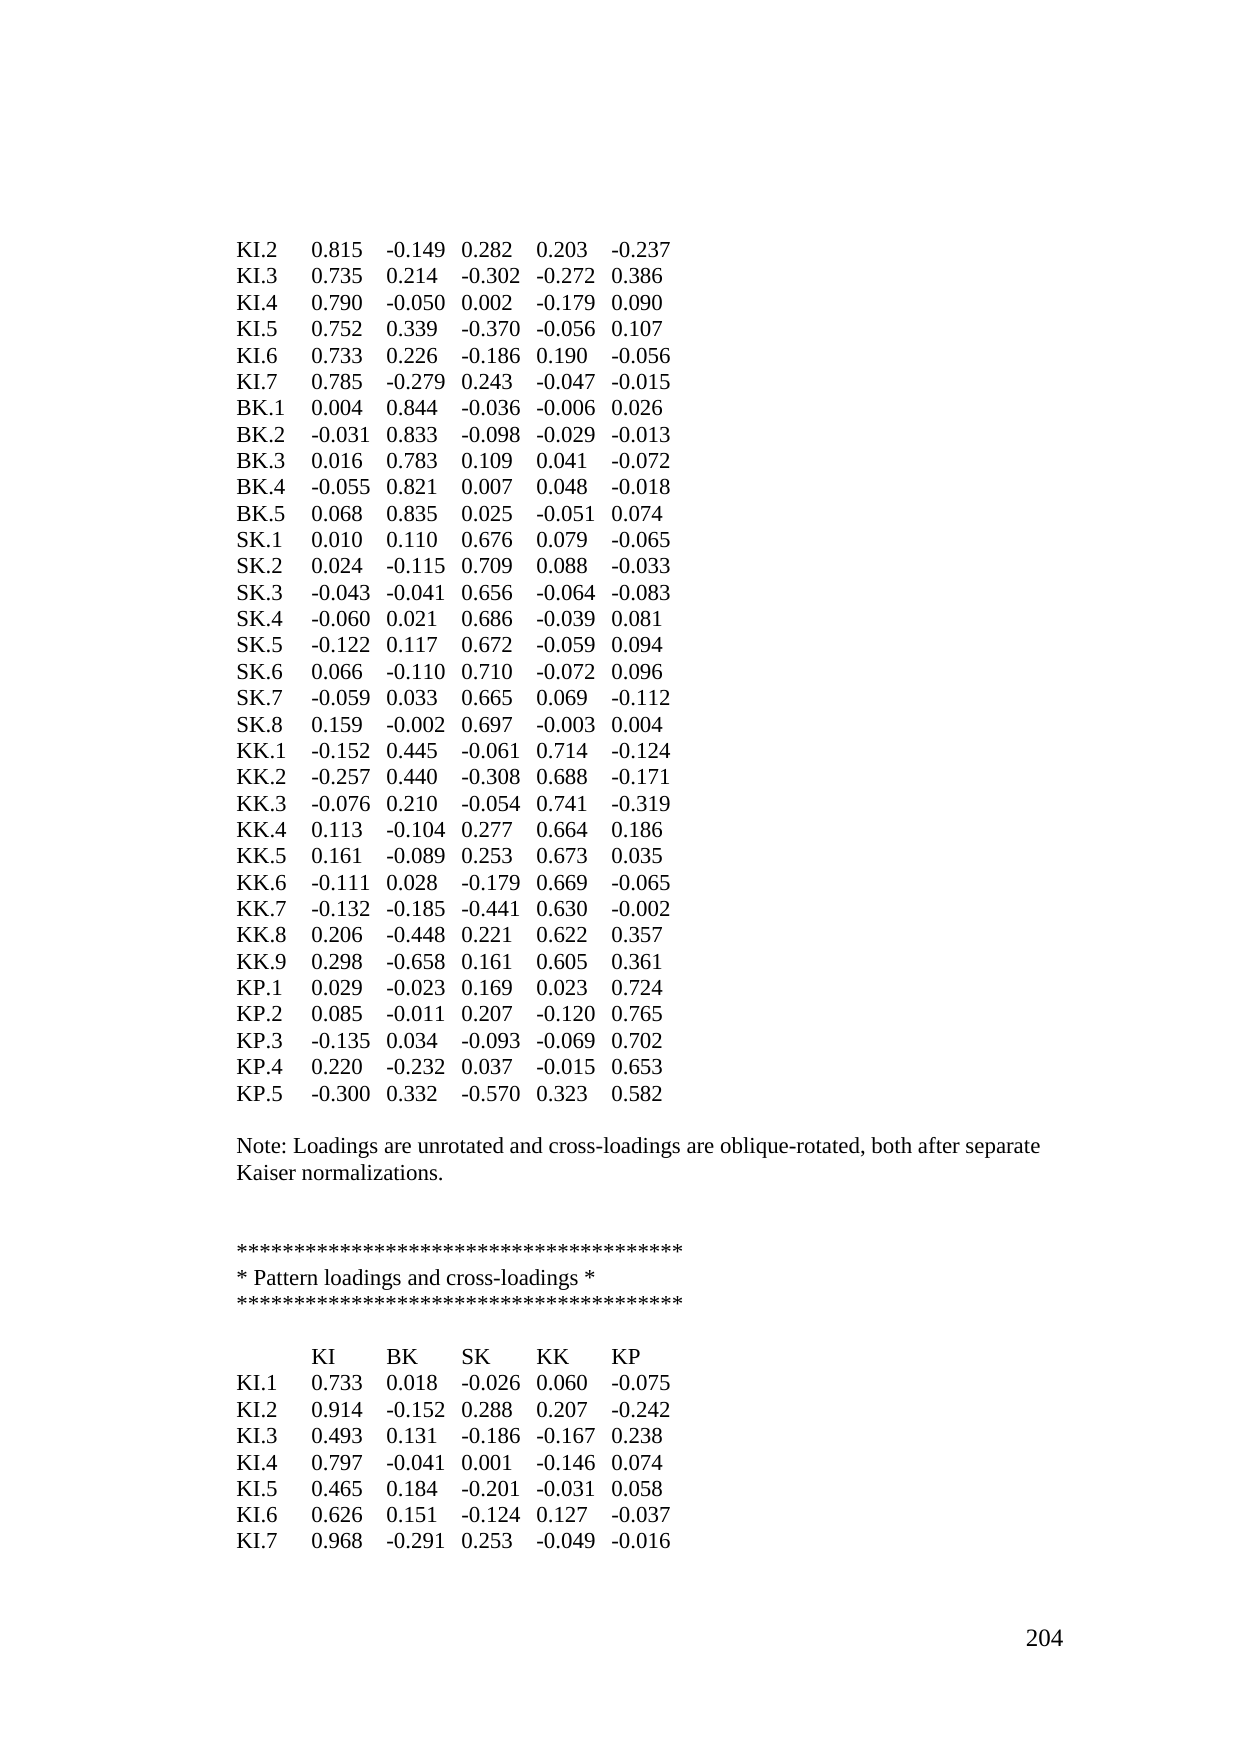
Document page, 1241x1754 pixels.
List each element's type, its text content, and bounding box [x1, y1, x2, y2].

text KK.4 0.113 -0.104 0.277 0.664 0.186 [236, 816, 1063, 842]
text KI.6 0.733 0.226 -0.186 0.190 -0.056 [236, 342, 1063, 368]
text KK.8 0.206 -0.448 0.221 0.622 0.357 [236, 921, 1063, 948]
text *************************************** [236, 1290, 1063, 1317]
text KK.1 -0.152 0.445 -0.061 0.714 -0.124 [236, 737, 1063, 763]
text SK.1 0.010 0.110 0.676 0.079 -0.065 [236, 526, 1063, 552]
text Note: Loadings are unrotated and cross-loadings are oblique-rotated, both after separate Kaiser normalizations. [236, 1132, 1063, 1185]
text KK.5 0.161 -0.089 0.253 0.673 0.035 [236, 842, 1063, 869]
text KI.4 0.790 -0.050 0.002 -0.179 0.090 [236, 289, 1063, 315]
text SK.5 -0.122 0.117 0.672 -0.059 0.094 [236, 632, 1063, 658]
text KI.2 0.815 -0.149 0.282 0.203 -0.237 [236, 236, 1063, 263]
text KP.2 0.085 -0.011 0.207 -0.120 0.765 [236, 1001, 1063, 1027]
text BK.1 0.004 0.844 -0.036 -0.006 0.026 [236, 394, 1063, 421]
text SK.3 -0.043 -0.041 0.656 -0.064 -0.083 [236, 579, 1063, 605]
text KI.5 0.752 0.339 -0.370 -0.056 0.107 [236, 315, 1063, 342]
text KI.3 0.493 0.131 -0.186 -0.167 0.238 [236, 1422, 1063, 1448]
text SK.8 0.159 -0.002 0.697 -0.003 0.004 [236, 711, 1063, 737]
text BK.4 -0.055 0.821 0.007 0.048 -0.018 [236, 473, 1063, 500]
text KK.9 0.298 -0.658 0.161 0.605 0.361 [236, 948, 1063, 974]
text KI.4 0.797 -0.041 0.001 -0.146 0.074 [236, 1448, 1063, 1475]
text BK.5 0.068 0.835 0.025 -0.051 0.074 [236, 500, 1063, 526]
text SK.4 -0.060 0.021 0.686 -0.039 0.081 [236, 605, 1063, 632]
text KP.4 0.220 -0.232 0.037 -0.015 0.653 [236, 1053, 1063, 1079]
text KP.5 -0.300 0.332 -0.570 0.323 0.582 [236, 1079, 1063, 1106]
text KI.5 0.465 0.184 -0.201 -0.031 0.058 [236, 1475, 1063, 1501]
text * Pattern loadings and cross-loadings * [236, 1264, 1063, 1290]
text KK.7 -0.132 -0.185 -0.441 0.630 -0.002 [236, 895, 1063, 921]
text SK.6 0.066 -0.110 0.710 -0.072 0.096 [236, 658, 1063, 684]
text KI.7 0.785 -0.279 0.243 -0.047 -0.015 [236, 368, 1063, 394]
text KK.6 -0.111 0.028 -0.179 0.669 -0.065 [236, 869, 1063, 895]
text BK.2 -0.031 0.833 -0.098 -0.029 -0.013 [236, 421, 1063, 447]
text *************************************** [236, 1238, 1063, 1264]
text SK.7 -0.059 0.033 0.665 0.069 -0.112 [236, 684, 1063, 711]
text KK.3 -0.076 0.210 -0.054 0.741 -0.319 [236, 790, 1063, 816]
text KI.3 0.735 0.214 -0.302 -0.272 0.386 [236, 263, 1063, 289]
text KI BK SK KK KP [236, 1343, 1063, 1369]
text KP.1 0.029 -0.023 0.169 0.023 0.724 [236, 974, 1063, 1001]
text KP.3 -0.135 0.034 -0.093 -0.069 0.702 [236, 1027, 1063, 1053]
text KI.2 0.914 -0.152 0.288 0.207 -0.242 [236, 1396, 1063, 1422]
text KI.1 0.733 0.018 -0.026 0.060 -0.075 [236, 1369, 1063, 1396]
text KI.6 0.626 0.151 -0.124 0.127 -0.037 [236, 1501, 1063, 1528]
text SK.2 0.024 -0.115 0.709 0.088 -0.033 [236, 552, 1063, 579]
text KI.7 0.968 -0.291 0.253 -0.049 -0.016 [236, 1528, 1063, 1554]
text BK.3 0.016 0.783 0.109 0.041 -0.072 [236, 447, 1063, 473]
text KK.2 -0.257 0.440 -0.308 0.688 -0.171 [236, 763, 1063, 790]
